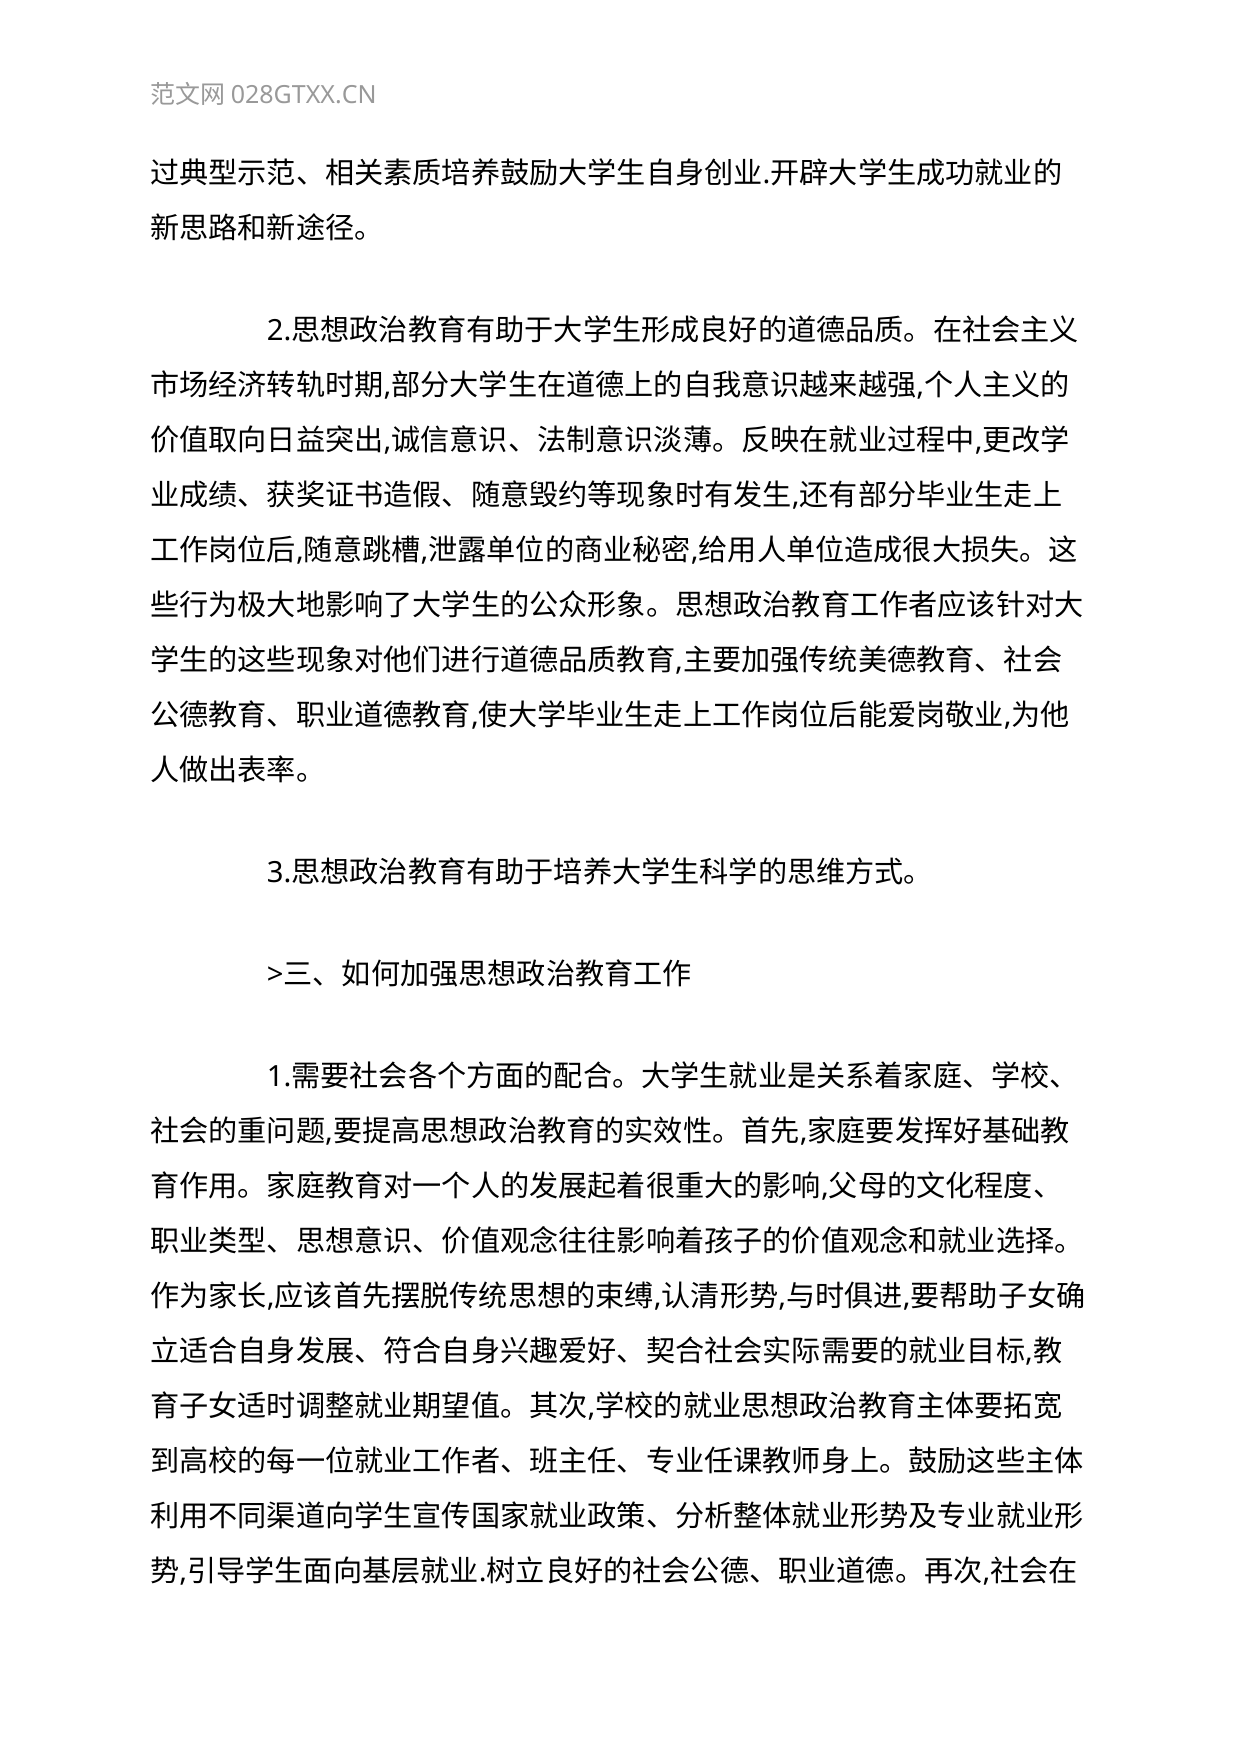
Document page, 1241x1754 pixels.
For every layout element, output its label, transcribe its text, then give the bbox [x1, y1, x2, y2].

text >三、如何加强思想政治教育工作 [150, 950, 1090, 993]
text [150, 150, 1090, 247]
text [150, 1052, 1090, 1589]
text 3.思想政治教育有助于培养大学生科学的思维方式。 [150, 848, 1090, 891]
text 2.思想政治教育有助于大学生形成良好的道德品质。在社会主义市场经济转轨时期,部分大学生在道德上的自我意识越来越强,个人主义的价值取向日益突出,诚信意识、法制意识淡薄。反映在就业过程中,更改学业成绩、获奖证书造假、随意毁约等现象时有发生,还有部分毕业生走上工作岗位后,随意跳槽,泄露单位的商业秘密,给用人单位造成很大损失。这些行为极大地影响了大学生的公众形象。思想政治教育工作者应该针对大学生的这些现象对他们进行道德品质教育,主要加强传统美德教育、社会公德教育、职业道德教育,使大学毕业生走上工作岗位后能爱岗敬业,为他人做出表率。 [150, 307, 1090, 789]
